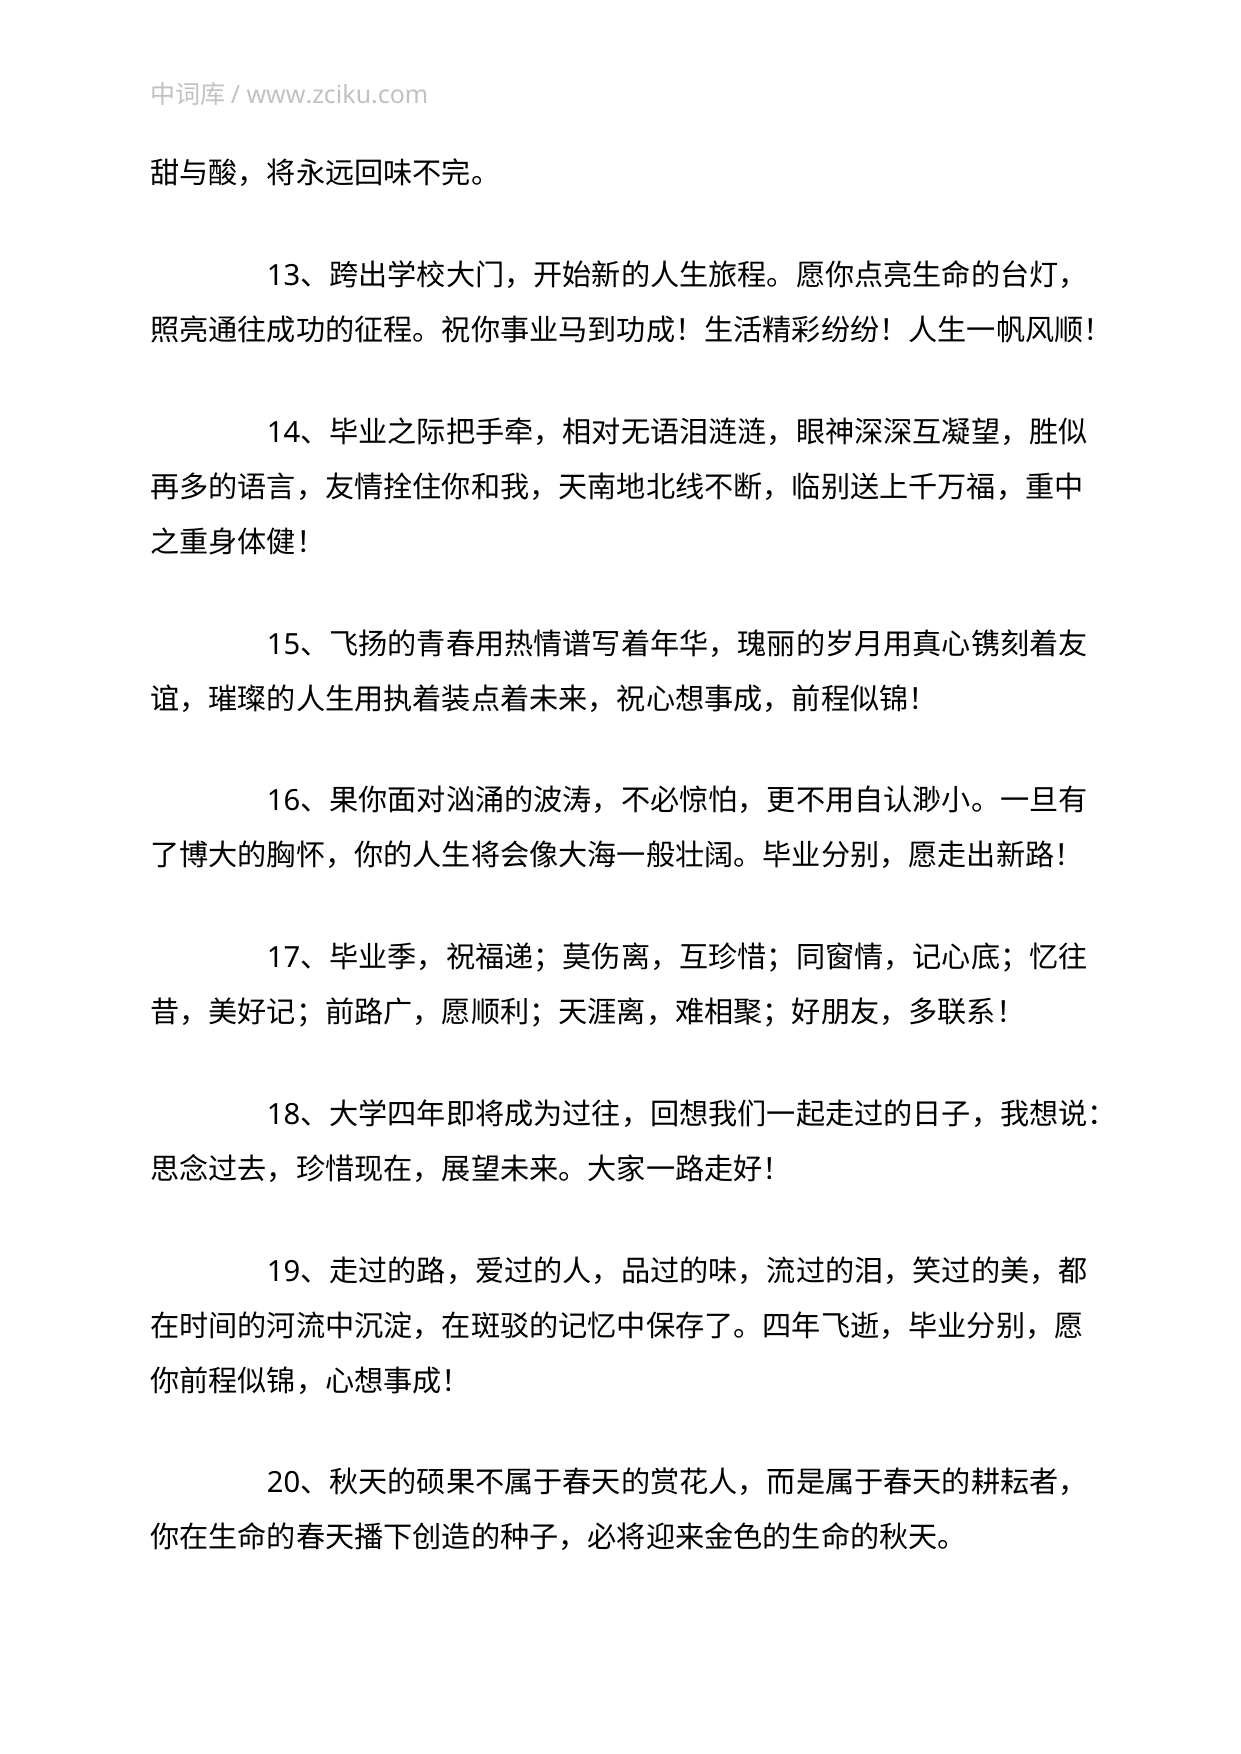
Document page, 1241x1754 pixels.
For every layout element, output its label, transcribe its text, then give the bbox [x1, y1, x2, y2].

text 14、毕业之际把手牵，相对无语泪涟涟，眼神深深互凝望，胜似再多的语言，友情拴住你和我，天南地北线不断，临别送上千万福，重中之重身体健！ [150, 408, 1090, 561]
text 17、毕业季，祝福递；莫伤离，互珍惜；同窗情，记心底；忆往昔，美好记；前路广，愿顺利；天涯离，难相聚；好朋友，多联系！ [150, 934, 1090, 1031]
text 15、飞扬的青春用热情谱写着年华，瑰丽的岁月用真心镌刻着友谊，璀璨的人生用执着装点着未来，祝心想事成，前程似锦！ [150, 620, 1090, 717]
text 20、秋天的硕果不属于春天的赏花人，而是属于春天的耕耘者，你在生命的春天播下创造的种子，必将迎来金色的生命的秋天。 [150, 1459, 1090, 1556]
text 19、走过的路，爱过的人，品过的味，流过的泪，笑过的美，都在时间的河流中沉淀，在斑驳的记忆中保存了。四年飞逝，毕业分别，愿你前程似锦，心想事成！ [150, 1247, 1090, 1399]
text 13、跨出学校大门，开始新的人生旅程。愿你点亮生命的台灯，照亮通往成功的征程。祝你事业马到功成！生活精彩纷纷！人生一帆风顺！ [150, 252, 1090, 349]
text 18、大学四年即将成为过往，回想我们一起走过的日子，我想说：思念过去，珍惜现在，展望未来。大家一路走好！ [150, 1091, 1090, 1188]
text 16、果你面对汹涌的波涛，不必惊怕，更不用自认渺小。一旦有了博大的胸怀，你的人生将会像大海一般壮阔。毕业分别，愿走出新路！ [150, 777, 1090, 874]
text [150, 150, 1090, 192]
